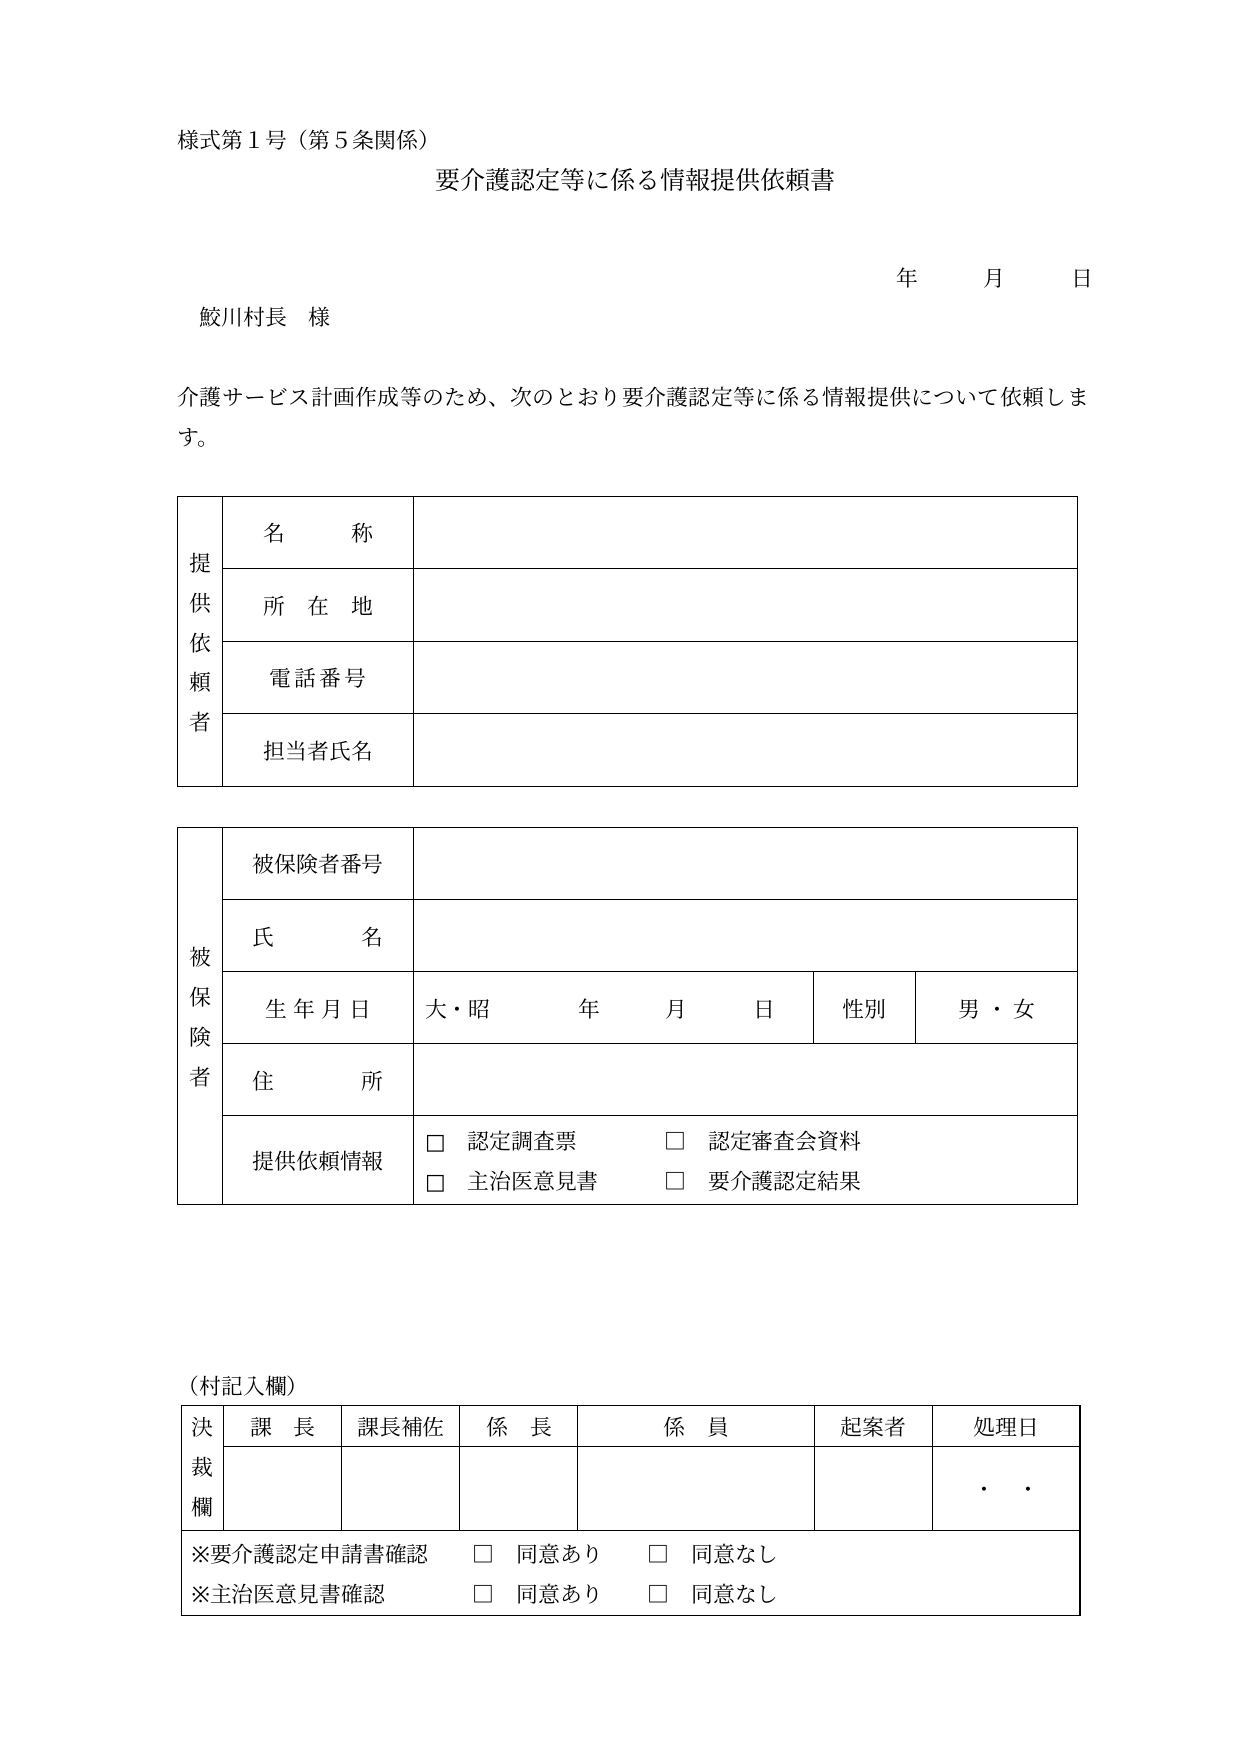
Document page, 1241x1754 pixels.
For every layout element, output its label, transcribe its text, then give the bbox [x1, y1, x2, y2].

table_cell [414, 900, 1077, 971]
table_cell 所 在 地 [223, 569, 413, 641]
table_header [414, 828, 1077, 899]
table_cell [224, 1447, 341, 1530]
table_cell [414, 1044, 1077, 1115]
table_cell 性別 [814, 972, 915, 1043]
table_header 決裁欄 [182, 1406, 223, 1530]
table_header 被保険者番号 [223, 828, 413, 899]
table_cell [460, 1447, 577, 1530]
table_cell □ 認定調査票 □ 認定審査会資料 □ 主治医意見書 □ 要介護認定結果 [414, 1116, 1077, 1204]
table_cell [578, 1447, 814, 1530]
table_cell [815, 1447, 932, 1530]
text 要介護認定等に係る情報提供依頼書 [177, 159, 1092, 199]
table_cell [342, 1447, 459, 1530]
table_header 被保険者 [178, 828, 222, 1204]
text 年 月 日 [177, 257, 1092, 296]
table_header 課長補佐 [342, 1406, 459, 1446]
table_header 提供依頼者 [178, 497, 222, 786]
table_cell 氏 名 [223, 900, 413, 971]
table_cell ※要介護認定申請書確認 □ 同意あり □ 同意なし ※主治医意見書確認 □ 同意あり □ 同意なし [182, 1531, 1079, 1614]
table_cell [414, 642, 1077, 713]
table_cell 住 所 [223, 1044, 413, 1115]
text 様式第１号（第５条関係） [177, 119, 1092, 159]
table_cell 生年月日 [223, 972, 413, 1043]
table_cell [414, 569, 1077, 641]
table_header 起案者 [815, 1406, 932, 1446]
table_cell ・ ・ [933, 1447, 1079, 1530]
table_cell 提供依頼情報 [223, 1116, 413, 1204]
table_header 課 長 [224, 1406, 341, 1446]
text （村記入欄） [177, 1365, 1093, 1405]
table_header 係 員 [578, 1406, 814, 1446]
table_header 係 長 [460, 1406, 577, 1446]
table_header 処理日 [933, 1406, 1079, 1446]
text 介護サービス計画作成等のため、次のとおり要介護認定等に係る情報提供について依頼します。 [177, 376, 1093, 456]
table_header [414, 497, 1077, 568]
table_cell 電話番号 [223, 642, 413, 713]
text 鮫川村長 様 [177, 296, 1092, 336]
table_cell 大・昭 年 月 日 [414, 972, 813, 1043]
table_cell 男 ・ 女 [916, 972, 1077, 1043]
table_cell [414, 714, 1077, 786]
table_cell 担当者氏名 [223, 714, 413, 786]
table_header 名 称 [223, 497, 413, 568]
